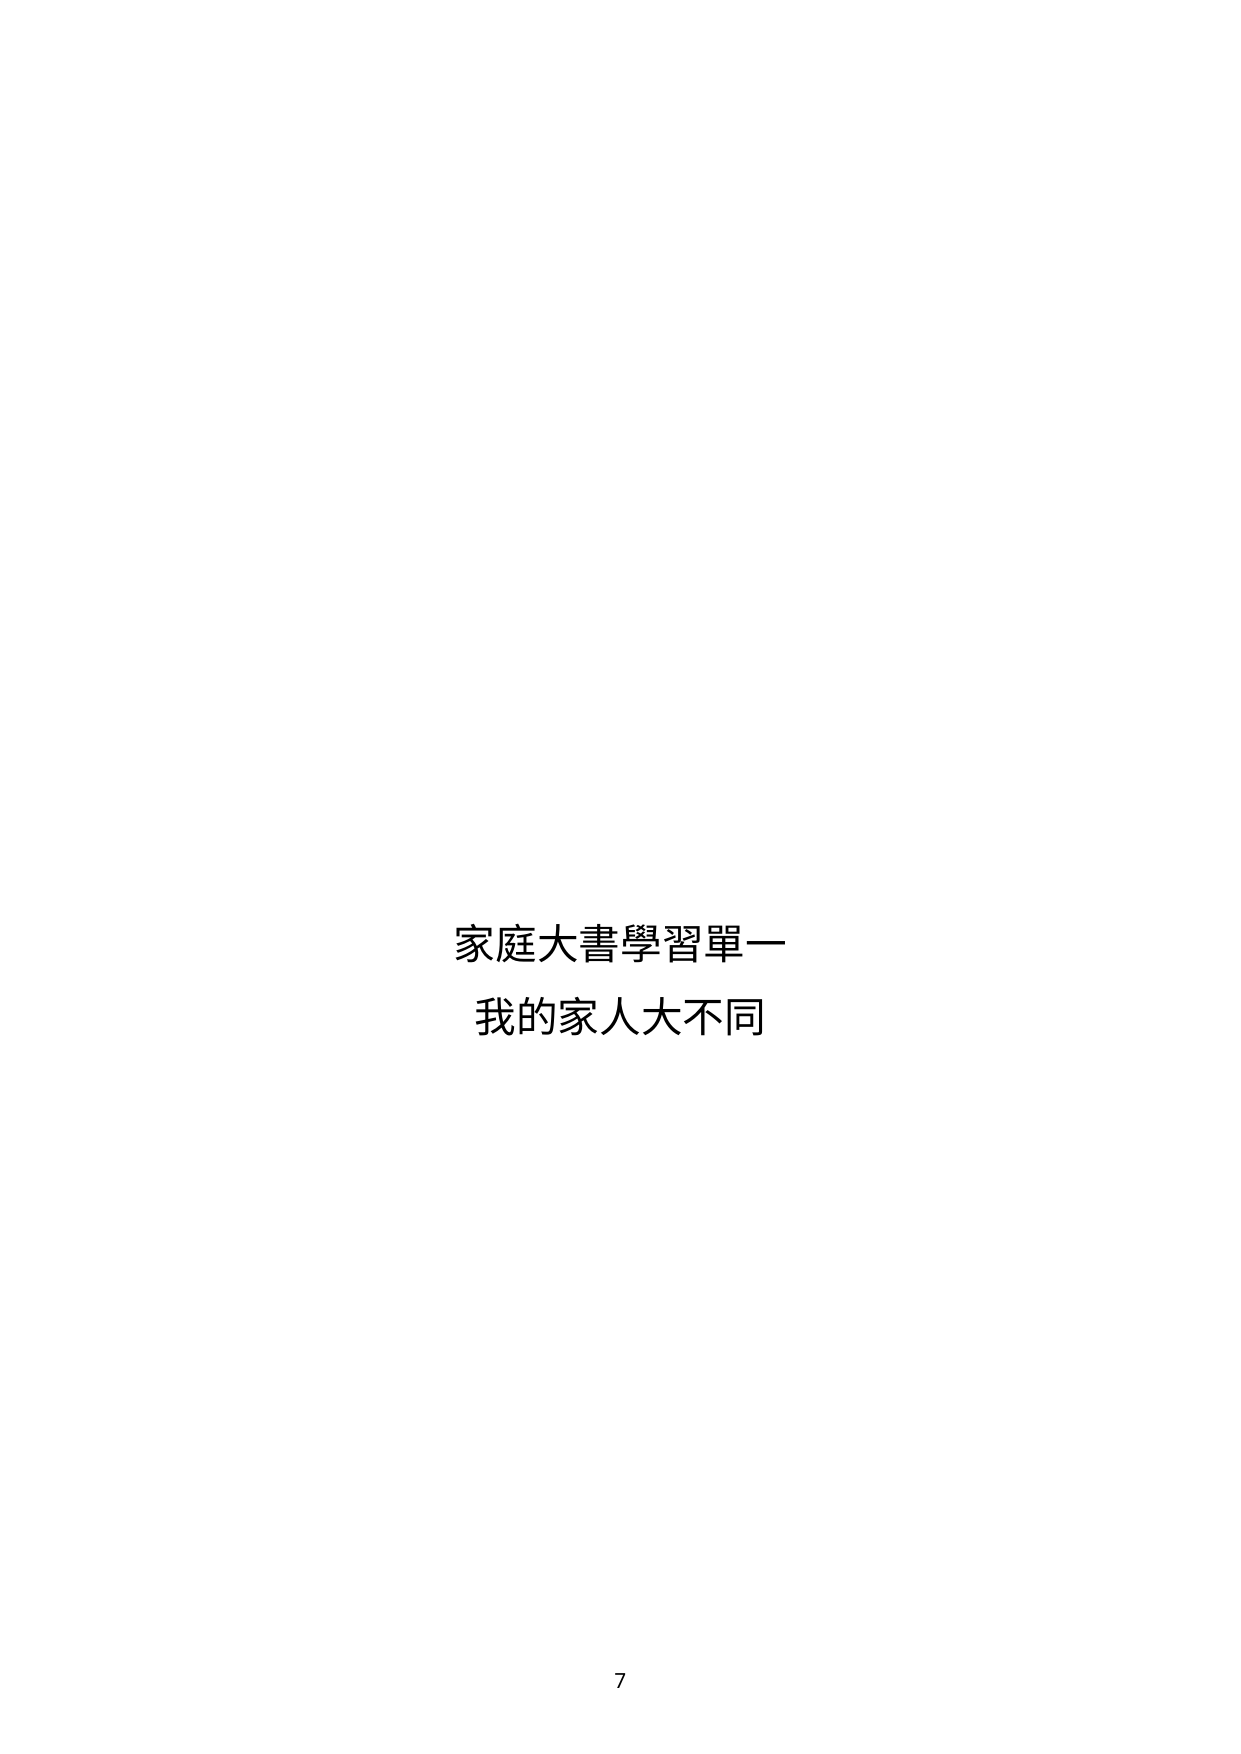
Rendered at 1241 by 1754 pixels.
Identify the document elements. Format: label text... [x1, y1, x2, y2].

text 家庭大書學習單一 [118, 911, 1122, 971]
text 我的家人大不同 [118, 984, 1122, 1044]
